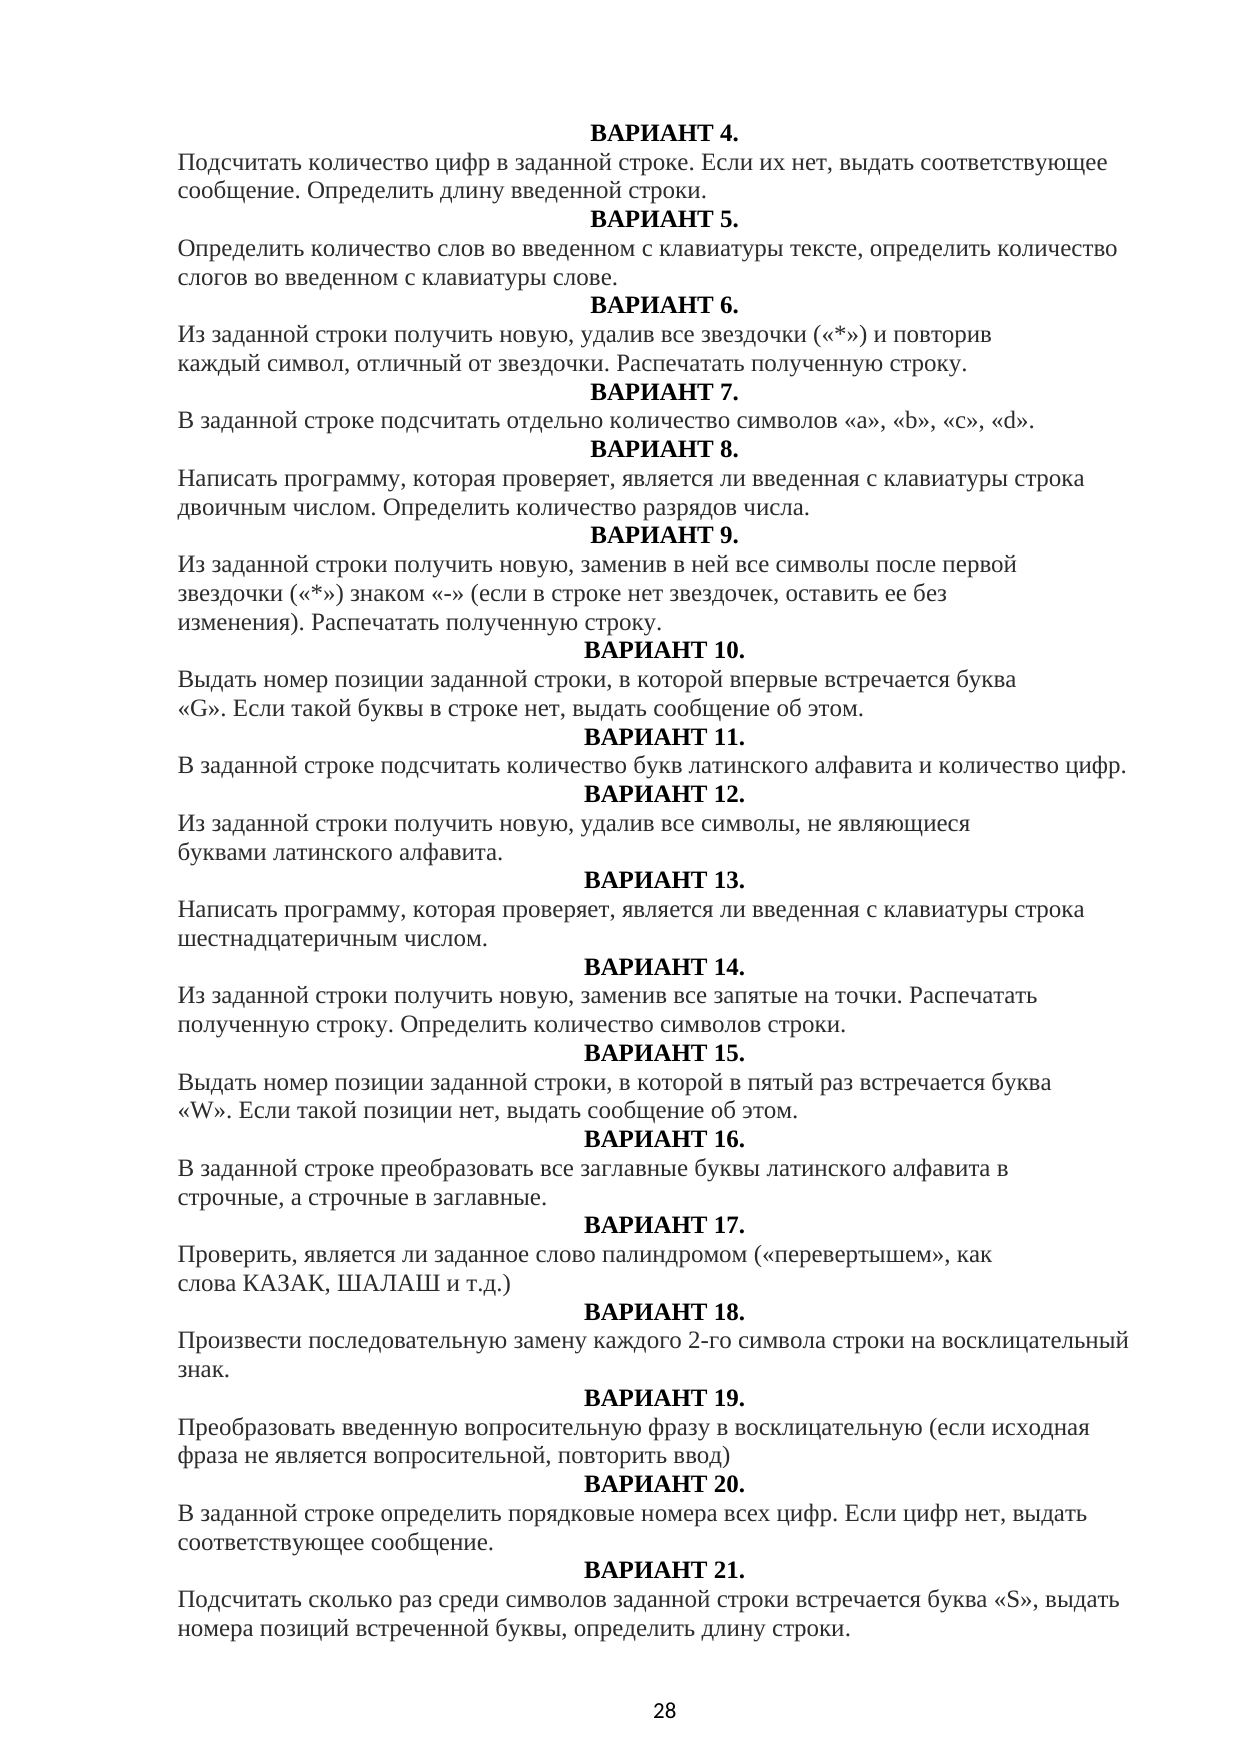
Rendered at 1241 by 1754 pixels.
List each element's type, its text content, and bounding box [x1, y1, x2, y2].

text Преобразовать введенную вопросительную фразу в восклицательную (если исходная фраза не является вопросительной, повторить ввод) [177, 1412, 1152, 1469]
text Написать программу, которая проверяет, является ли введенная с клавиатуры строка шестнадцатеричным числом. [177, 894, 1152, 952]
text ВАРИАНТ 21. [177, 1556, 1152, 1584]
text ВАРИАНТ 16. [177, 1124, 1152, 1153]
text В заданной строке подсчитать количество букв латинского алфавита и количество цифр. [177, 751, 1152, 779]
text ВАРИАНТ 4. [177, 118, 1152, 147]
text ВАРИАНТ 8. [177, 434, 1152, 463]
text ВАРИАНТ 20. [177, 1469, 1152, 1498]
text Из заданной строки получить новую, заменив в ней все символы после первой звездочки («*») знаком «-» (если в строке нет звездочек, оставить ее без изменения). Распечатать полученную строку. [177, 549, 1152, 636]
text Из заданной строки получить новую, заменив все запятые на точки. Распечатать полученную строку. Определить количество символов строки. [177, 981, 1152, 1038]
text Подсчитать сколько раз среди символов заданной строки встречается буква «S», выдать номера позиций встреченной буквы, определить длину строки. [177, 1584, 1152, 1642]
text Выдать номер позиции заданной строки, в которой впервые встречается буква «G». Если такой буквы в строке нет, выдать сообщение об этом. [177, 664, 1152, 722]
text ВАРИАНТ 9. [177, 521, 1152, 549]
text Проверить, является ли заданное слово палиндромом («перевертышем», как слова КАЗАК, ШАЛАШ и т.д.) [177, 1239, 1152, 1297]
text В заданной строке преобразовать все заглавные буквы латинского алфавита в строчные, а строчные в заглавные. [177, 1153, 1152, 1211]
text В заданной строке подсчитать отдельно количество символов «а», «b», «с», «d». [177, 406, 1152, 434]
text В заданной строке определить порядковые номера всех цифр. Если цифр нет, выдать соответствующее сообщение. [177, 1498, 1152, 1556]
text Написать программу, которая проверяет, является ли введенная с клавиатуры строка двоичным числом. Определить количество разрядов числа. [177, 463, 1152, 521]
text ВАРИАНТ 18. [177, 1297, 1152, 1326]
text ВАРИАНТ 11. [177, 722, 1152, 751]
text Произвести последовательную замену каждого 2-го символа строки на восклицательный знак. [177, 1326, 1152, 1383]
text ВАРИАНТ 17. [177, 1211, 1152, 1239]
text ВАРИАНТ 14. [177, 952, 1152, 981]
text Определить количество слов во введенном с клавиатуры тексте, определить количество слогов во введенном с клавиатуры слове. [177, 233, 1152, 291]
text ВАРИАНТ 12. [177, 779, 1152, 808]
text ВАРИАНТ 6. [177, 291, 1152, 319]
text ВАРИАНТ 5. [177, 204, 1152, 233]
text ВАРИАНТ 7. [177, 377, 1152, 406]
text ВАРИАНТ 19. [177, 1383, 1152, 1412]
text ВАРИАНТ 15. [177, 1038, 1152, 1067]
text Из заданной строки получить новую, удалив все звездочки («*») и повторив каждый символ, отличный от звездочки. Распечатать полученную строку. [177, 319, 1152, 377]
text Из заданной строки получить новую, удалив все символы, не являющиеся буквами латинского алфавита. [177, 808, 1152, 866]
text ВАРИАНТ 13. [177, 866, 1152, 894]
text Подсчитать количество цифр в заданной строке. Если их нет, выдать соответствующее сообщение. Определить длину введенной строки. [177, 147, 1152, 204]
text Выдать номер позиции заданной строки, в которой в пятый раз встречается буква «W». Если такой позиции нет, выдать сообщение об этом. [177, 1067, 1152, 1124]
text ВАРИАНТ 10. [177, 636, 1152, 664]
